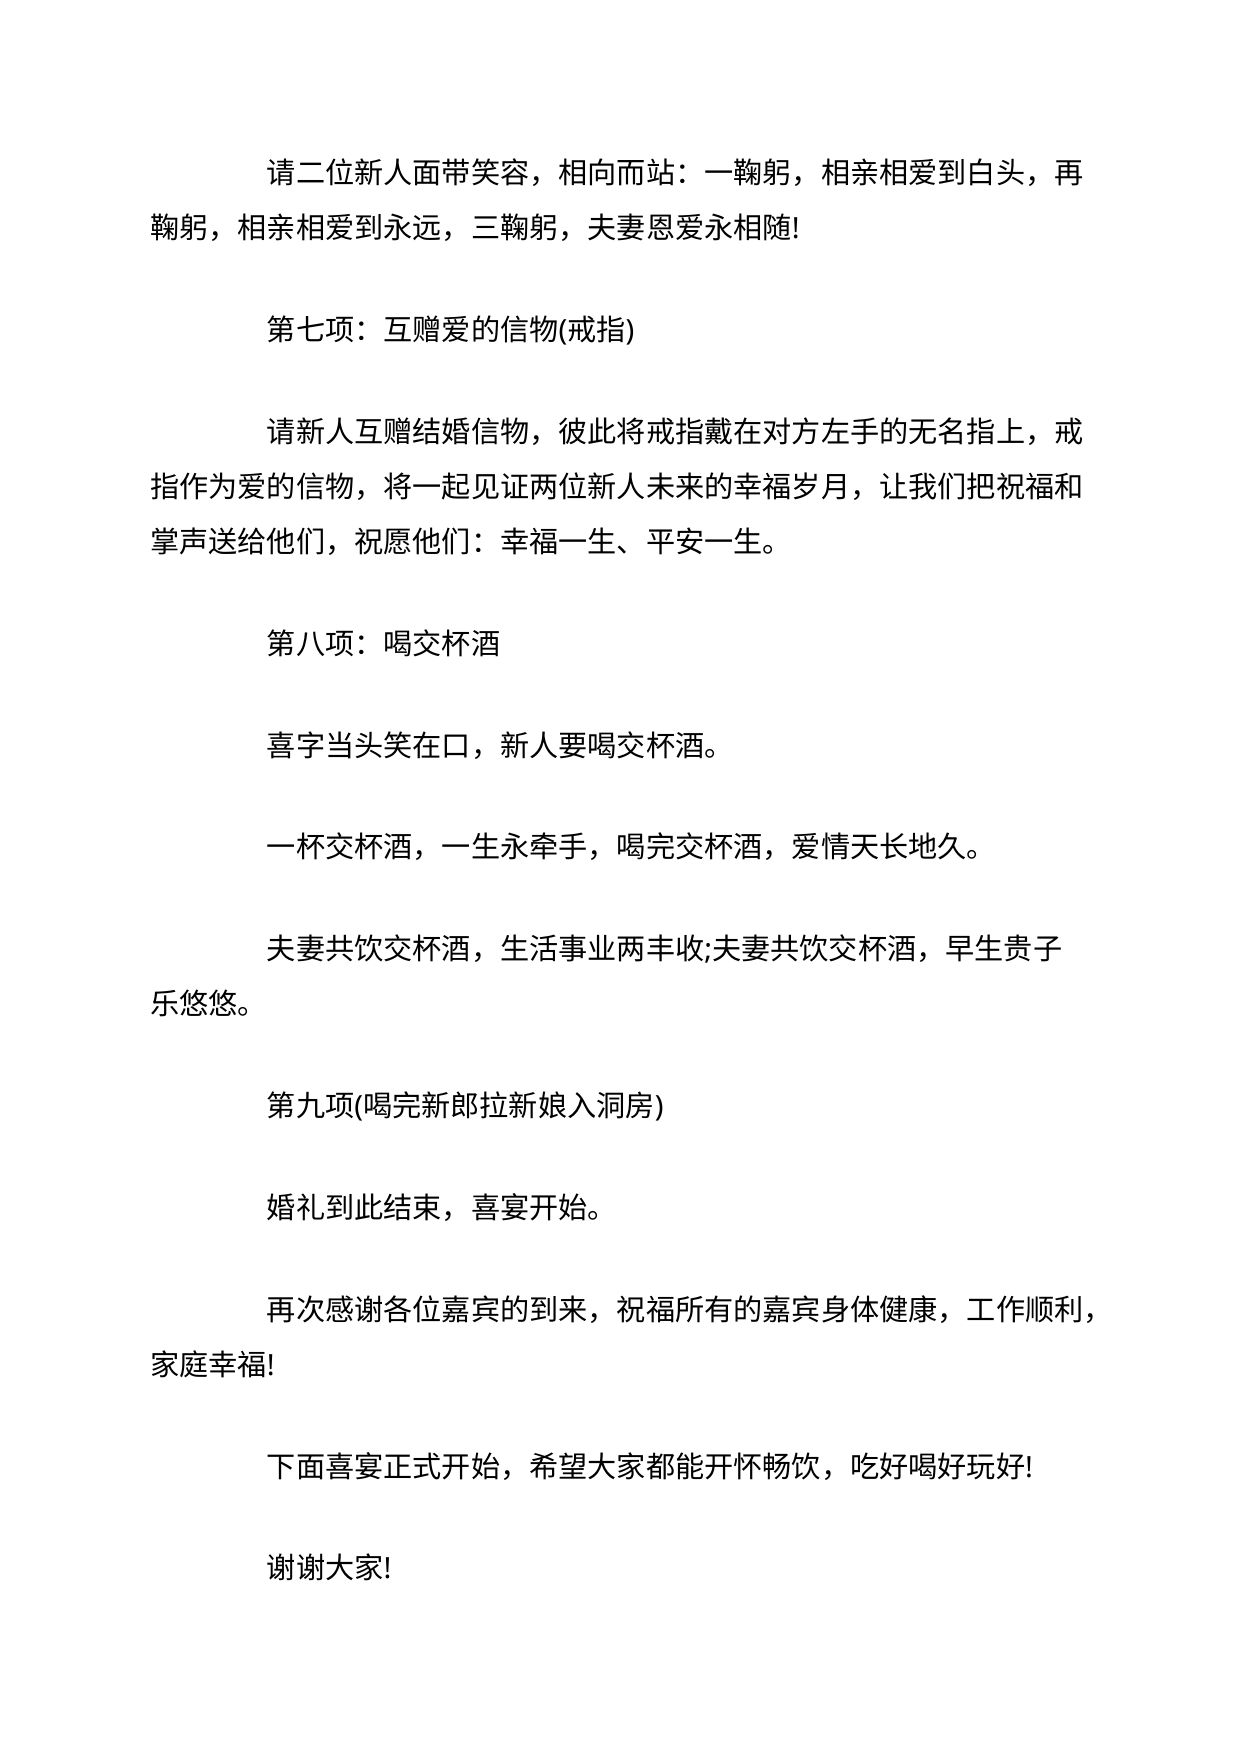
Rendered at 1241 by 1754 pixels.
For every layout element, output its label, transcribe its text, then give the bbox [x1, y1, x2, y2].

text 下面喜宴正式开始，希望大家都能开怀畅饮，吃好喝好玩好! [150, 1443, 1090, 1486]
text 请新人互赠结婚信物，彼此将戒指戴在对方左手的无名指上，戒指作为爱的信物，将一起见证两位新人未来的幸福岁月，让我们把祝福和掌声送给他们，祝愿他们：幸福一生、平安一生。 [150, 409, 1090, 561]
text 第八项：喝交杯酒 [150, 620, 1090, 663]
text 再次感谢各位嘉宾的到来，祝福所有的嘉宾身体健康，工作顺利，家庭幸福! [150, 1286, 1090, 1383]
text 一杯交杯酒，一生永牵手，喝完交杯酒，爱情天长地久。 [150, 824, 1090, 866]
text 夫妻共饮交杯酒，生活事业两丰收;夫妻共饮交杯酒，早生贵子乐悠悠。 [150, 926, 1090, 1023]
text 第七项：互赠爱的信物(戒指) [150, 307, 1090, 349]
text 谢谢大家! [150, 1545, 1090, 1587]
text 喜字当头笑在口，新人要喝交杯酒。 [150, 722, 1090, 764]
text 请二位新人面带笑容，相向而站：一鞠躬，相亲相爱到白头，再鞠躬，相亲相爱到永远，三鞠躬，夫妻恩爱永相随! [150, 150, 1090, 247]
text 婚礼到此结束，喜宴开始。 [150, 1184, 1090, 1227]
text 第九项(喝完新郎拉新娘入洞房) [150, 1082, 1090, 1125]
